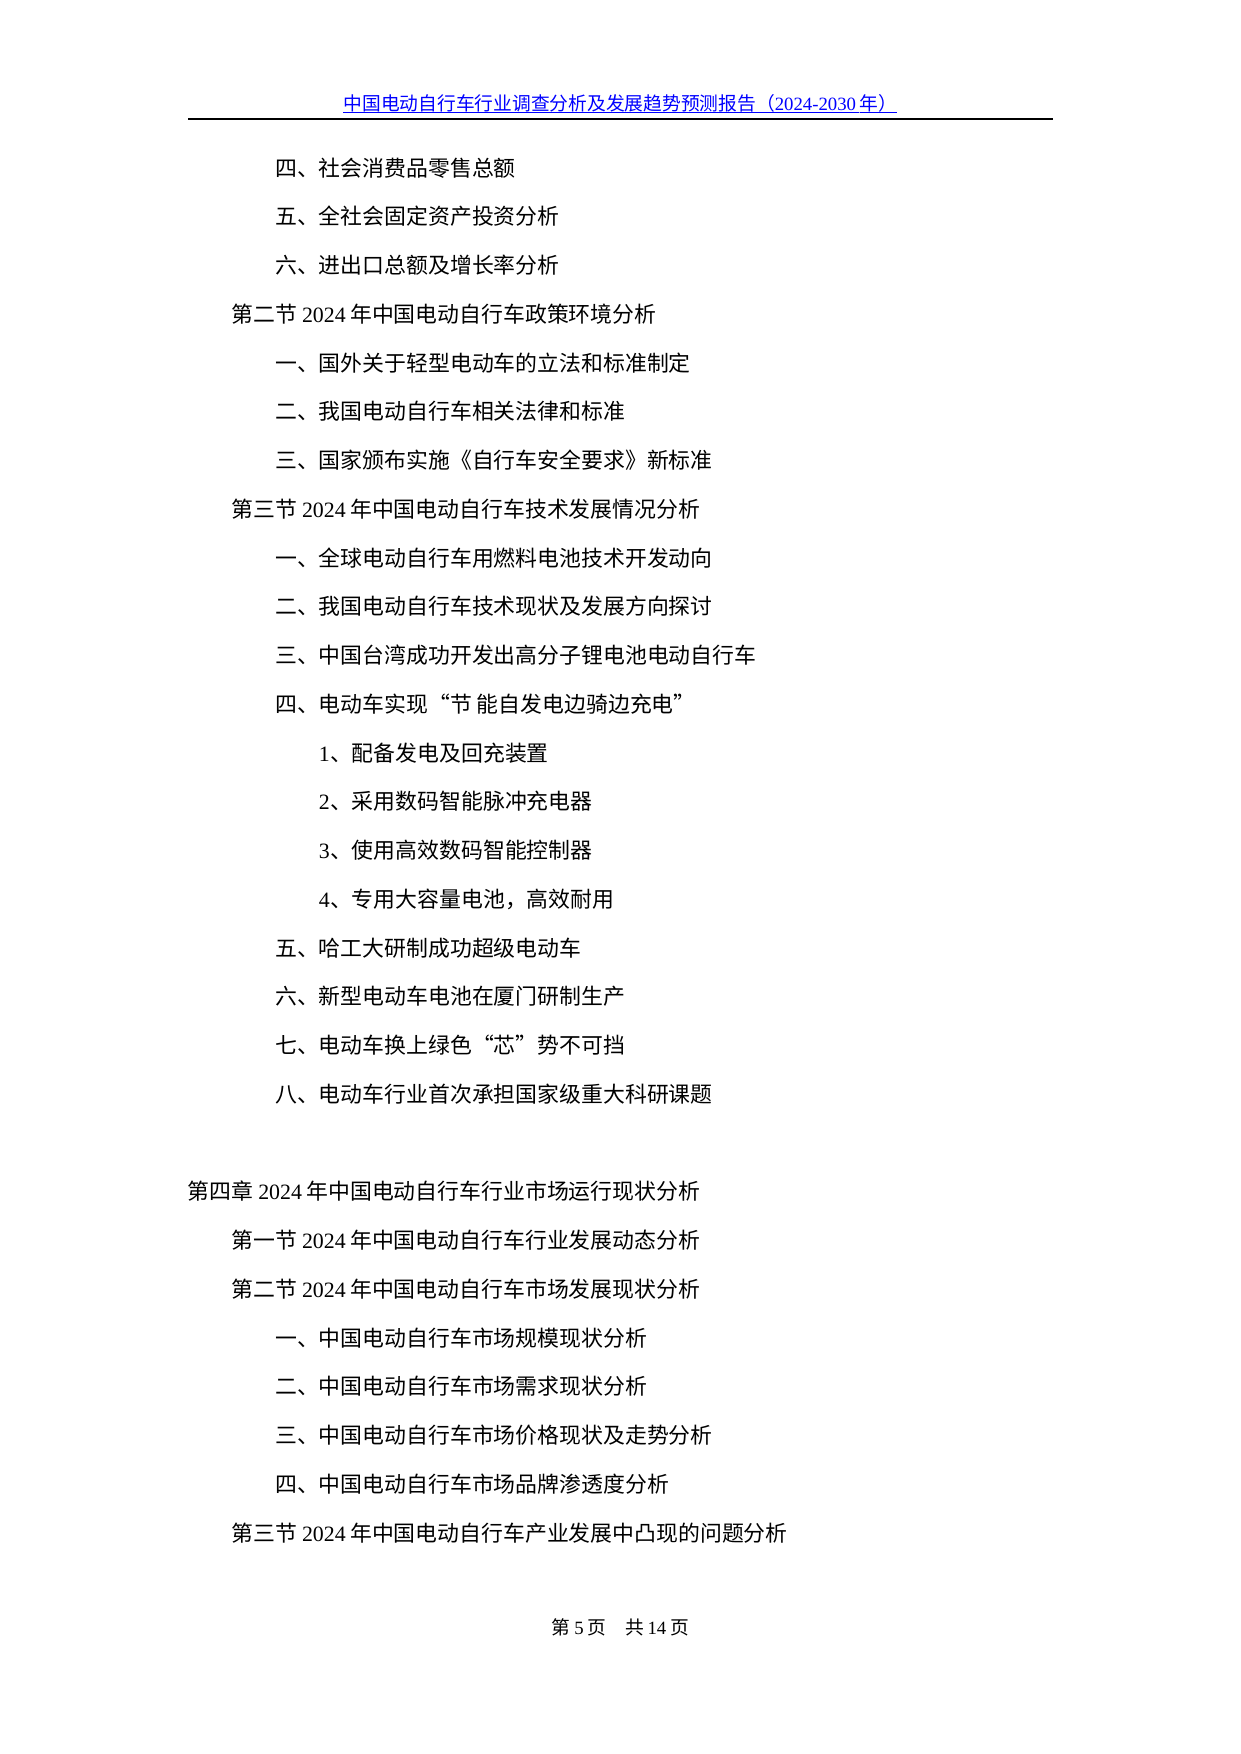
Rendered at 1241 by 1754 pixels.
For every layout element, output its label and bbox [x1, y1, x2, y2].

text [187, 150, 1053, 1548]
